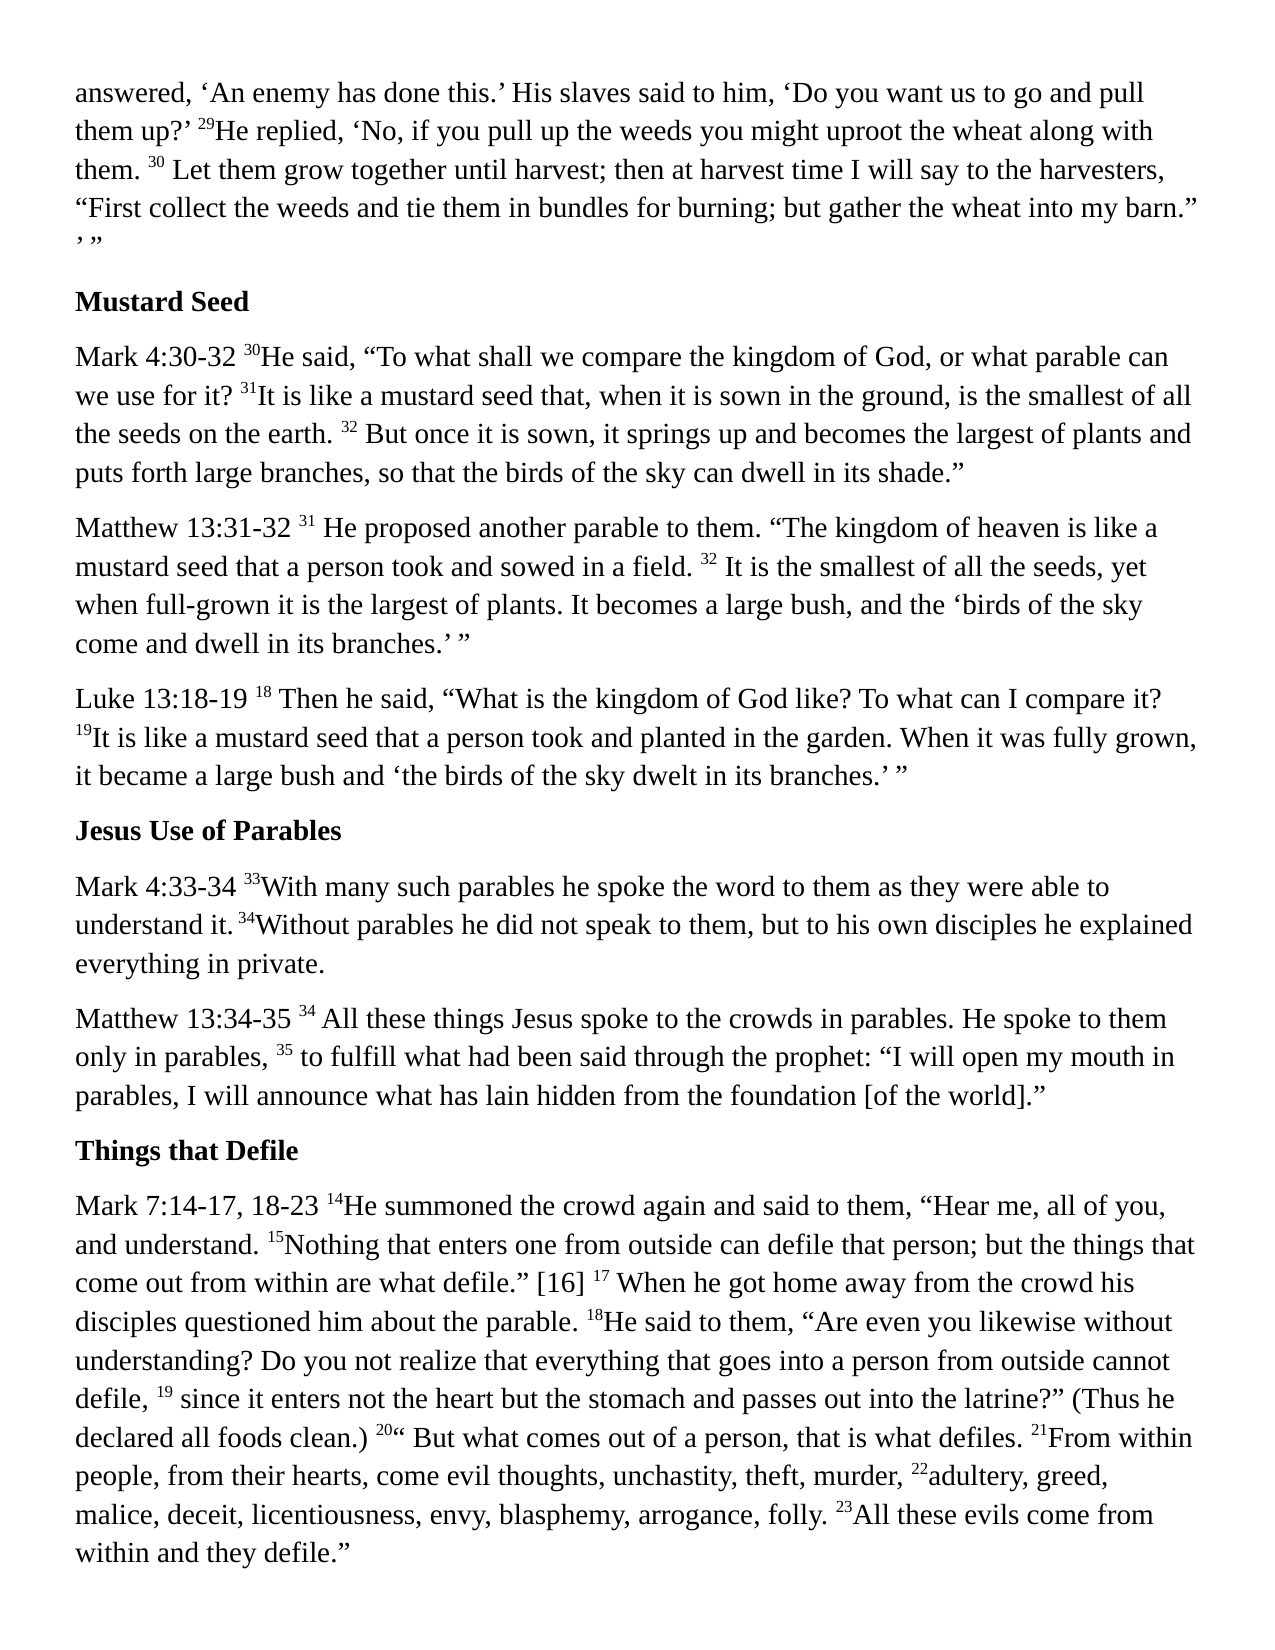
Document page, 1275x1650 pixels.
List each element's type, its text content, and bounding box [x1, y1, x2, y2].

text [75, 75, 1200, 263]
text Jesus Use of Parables [75, 813, 1200, 847]
text Mark 4:30-32 30He said, “To what shall we compare the kingdom of God, or what parable can we use for it? 31It is like a mustard seed that, when it is sown in the ground, is the smallest of all the seeds on the earth. 32 But once it is sown, it springs up and becomes the largest of plants and puts forth large branches, so that the birds of the sky can dwell in its shade.” [75, 339, 1200, 489]
text Mark 7:14-17, 18-23 14He summoned the crowd again and said to them, “Hear me, all of you, and understand. 15Nothing that enters one from outside can defile that person; but the things that come out from within are what defile.” [16] 17 When he got home away from the crowd his disciples questioned him about the parable. 18He said to them, “Are even you likewise without understanding? Do you not realize that everything that goes into a person from outside cannot defile, 19 since it enters not the heart but the stomach and passes out into the latrine?” (Thus he declared all foods clean.) 20“ But what comes out of a person, that is what defiles. 21From within people, from their hearts, come evil thoughts, unchastity, theft, murder, 22adultery, greed, malice, deceit, licentiousness, envy, blasphemy, arrogance, folly. 23All these evils come from within and they defile.” [75, 1188, 1200, 1569]
text Matthew 13:31-32 31 He proposed another parable to them. “The kingdom of heaven is like a mustard seed that a person took and sowed in a field. 32 It is the smallest of all the seeds, yet when full-grown it is the largest of plants. It becomes a large bush, and the ‘birds of the sky come and dwell in its branches.’ ” [75, 510, 1200, 659]
text Mark 4:33-34 33With many such parables he spoke the word to them as they were able to understand it. 34Without parables he did not speak to them, but to his own disciples he explained everything in private. [75, 869, 1200, 979]
text Matthew 13:34-35 34 All these things Jesus spoke to the crowds in parables. He spoke to them only in parables, 35 to fulfill what had been said through the prophet: “I will open my mouth in parables, I will announce what has lain hidden from the foundation [of the world].” [75, 1001, 1200, 1112]
text Luke 13:18-19 18 Then he said, “What is the kingdom of God like? To what can I compare it? 19It is like a mustard seed that a person took and planted in the garden. When it was fully grown, it became a large bush and ‘the birds of the sky dwelt in its branches.’ ” [75, 681, 1200, 792]
text Mustard Seed [75, 284, 1200, 318]
text Things that Defile [75, 1133, 1200, 1167]
